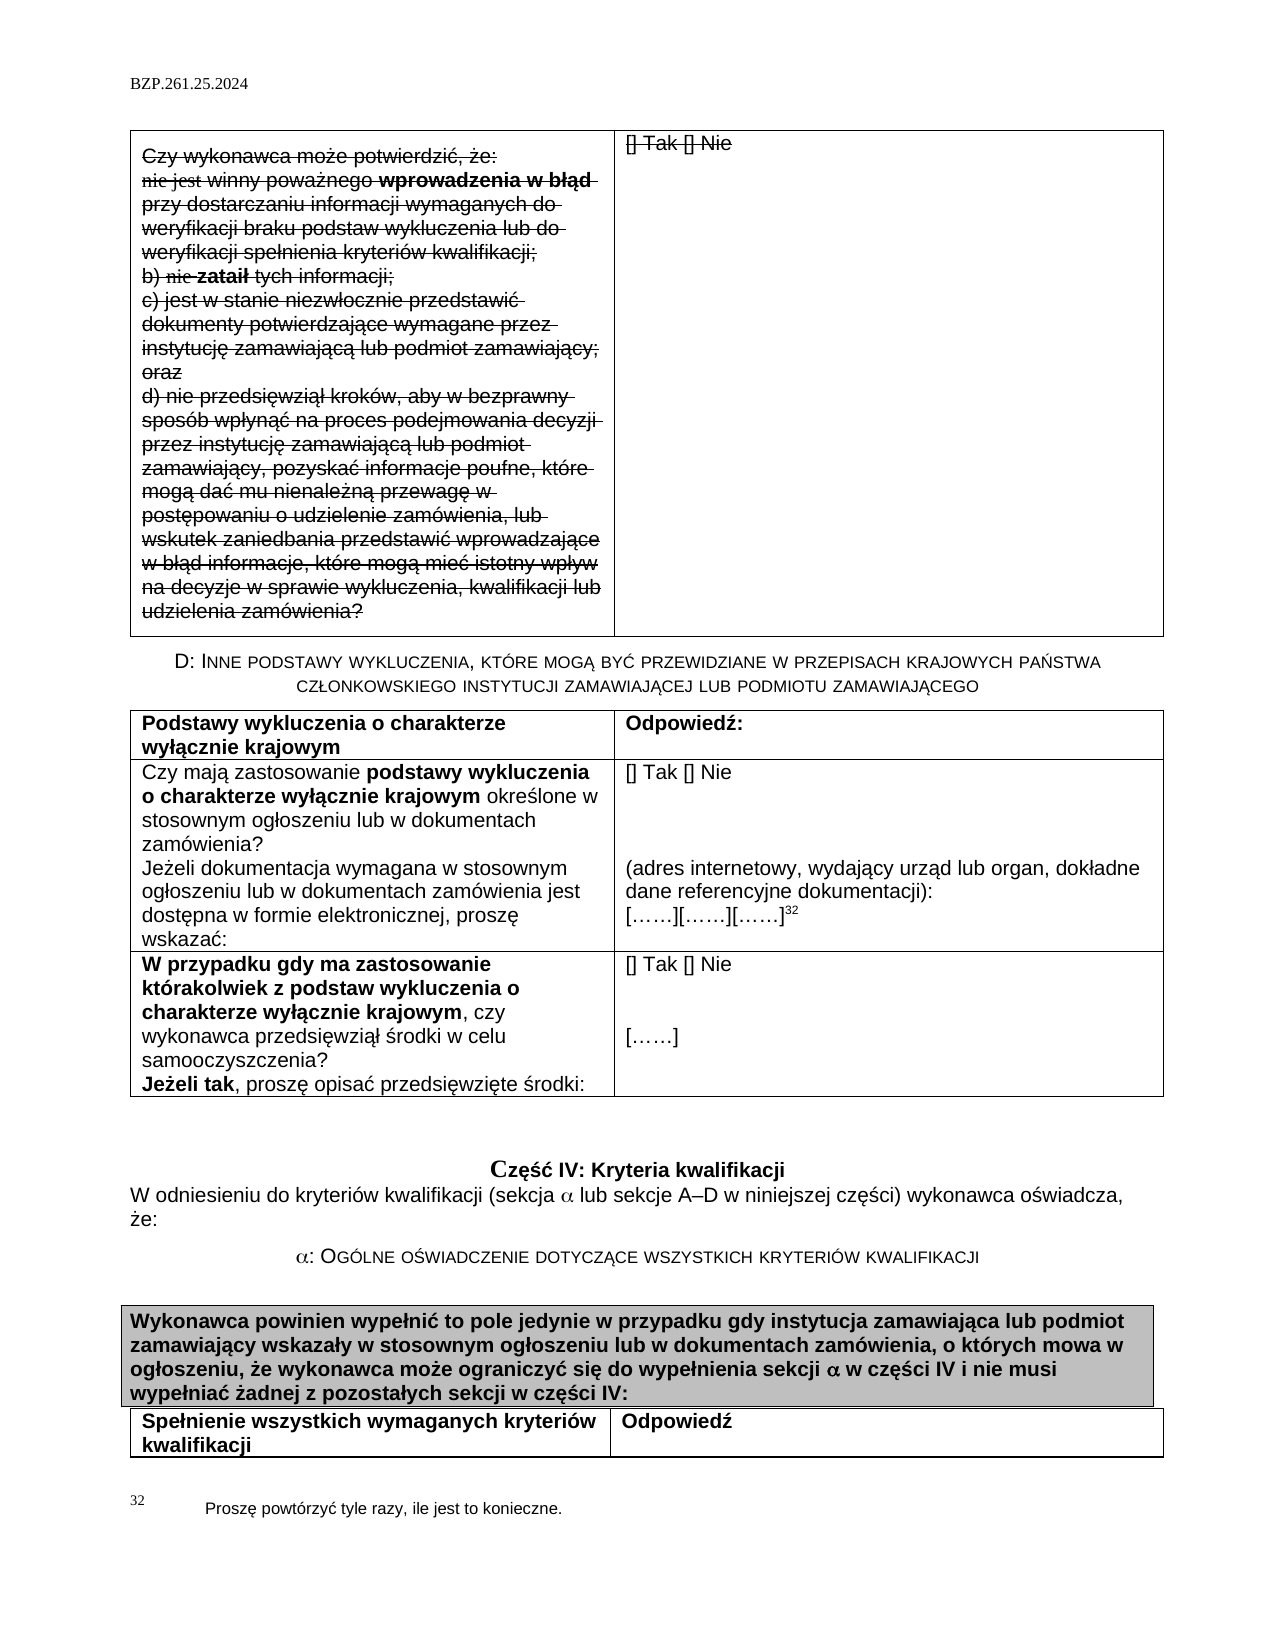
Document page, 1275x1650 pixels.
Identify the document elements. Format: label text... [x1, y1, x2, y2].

table_header Podstawy wykluczenia o charakterze wyłącznie krajowym [131, 711, 614, 758]
table_cell [] Tak [] Nie [615, 131, 1163, 636]
table_header Spełnienie wszystkich wymaganych kryteriów kwalifikacji [131, 1409, 610, 1456]
table_cell W przypadku gdy ma zastosowanie którakolwiek z podstaw wykluczenia o charakterze wyłącznie krajowym, czy wykonawca przedsięwziął środki w celu samooczyszczenia? Jeżeli tak, proszę opisać przedsięwzięte środki: [131, 952, 614, 1096]
title D: Inne podstawy wykluczenia, które mogą być przewidziane w przepisach krajowych państwa członkowskiego instytucji zamawiającej lub podmiotu zamawiającego [130, 649, 1145, 697]
table_cell [] Tak [] Nie (adres internetowy, wydający urząd lub organ, dokładne dane referencyjne dokumentacji): [……][……][……] [615, 760, 1163, 951]
table_header Odpowiedź: [615, 711, 1163, 758]
table_cell Czy mają zastosowanie podstawy wykluczenia o charakterze wyłącznie krajowym określone w stosownym ogłoszeniu lub w dokumentach zamówienia? Jeżeli dokumentacja wymagana w stosownym ogłoszeniu lub w dokumentach zamówienia jest dostępna w formie elektronicznej, proszę wskazać: [131, 760, 614, 951]
table_header Odpowiedź [611, 1409, 1163, 1456]
text W odniesieniu do kryteriów kwalifikacji (sekcja lub sekcje A–D w niniejszej części) wykonawca oświadcza, że: [130, 1183, 1145, 1231]
text Część IV: Kryteria kwalifikacji [130, 1154, 1145, 1183]
title : Ogólne oświadczenie dotyczące wszystkich kryteriów kwalifikacji [130, 1244, 1145, 1268]
table_cell Czy wykonawca może potwierdzić, że: nie jest winny poważnego wprowadzenia w błąd przy dostarczaniu informacji wymaganych do weryfikacji braku podstaw wykluczenia lub do weryfikacji spełnienia kryteriów kwalifikacji; b) nie zataił tych informacji; c) jest w stanie niezwłocznie przedstawić dokumenty potwierdzające wymagane przez instytucję zamawiającą lub podmiot zamawiający; oraz d) nie przedsięwziął kroków, aby w bezprawny sposób wpłynąć na proces podejmowania decyzji przez instytucję zamawiającą lub podmiot zamawiający, pozyskać informacje poufne, które mogą dać mu nienależną przewagę w postępowaniu o udzielenie zamówienia, lub wskutek zaniedbania przedstawić wprowadzające w błąd informacje, które mogą mieć istotny wpływ na decyzje w sprawie wykluczenia, kwalifikacji lub udzielenia zamówienia? [131, 131, 614, 636]
table_cell [] Tak [] Nie [……] [615, 952, 1163, 1096]
text Wykonawca powinien wypełnić to pole jedynie w przypadku gdy instytucja zamawiająca lub podmiot zamawiający wskazały w stosownym ogłoszeniu lub w dokumentach zamówienia, o których mowa w ogłoszeniu, że wykonawca może ograniczyć się do wypełnienia sekcji w części IV i nie musi wypełniać żadnej z pozostałych sekcji w części IV: [122, 1306, 1153, 1406]
